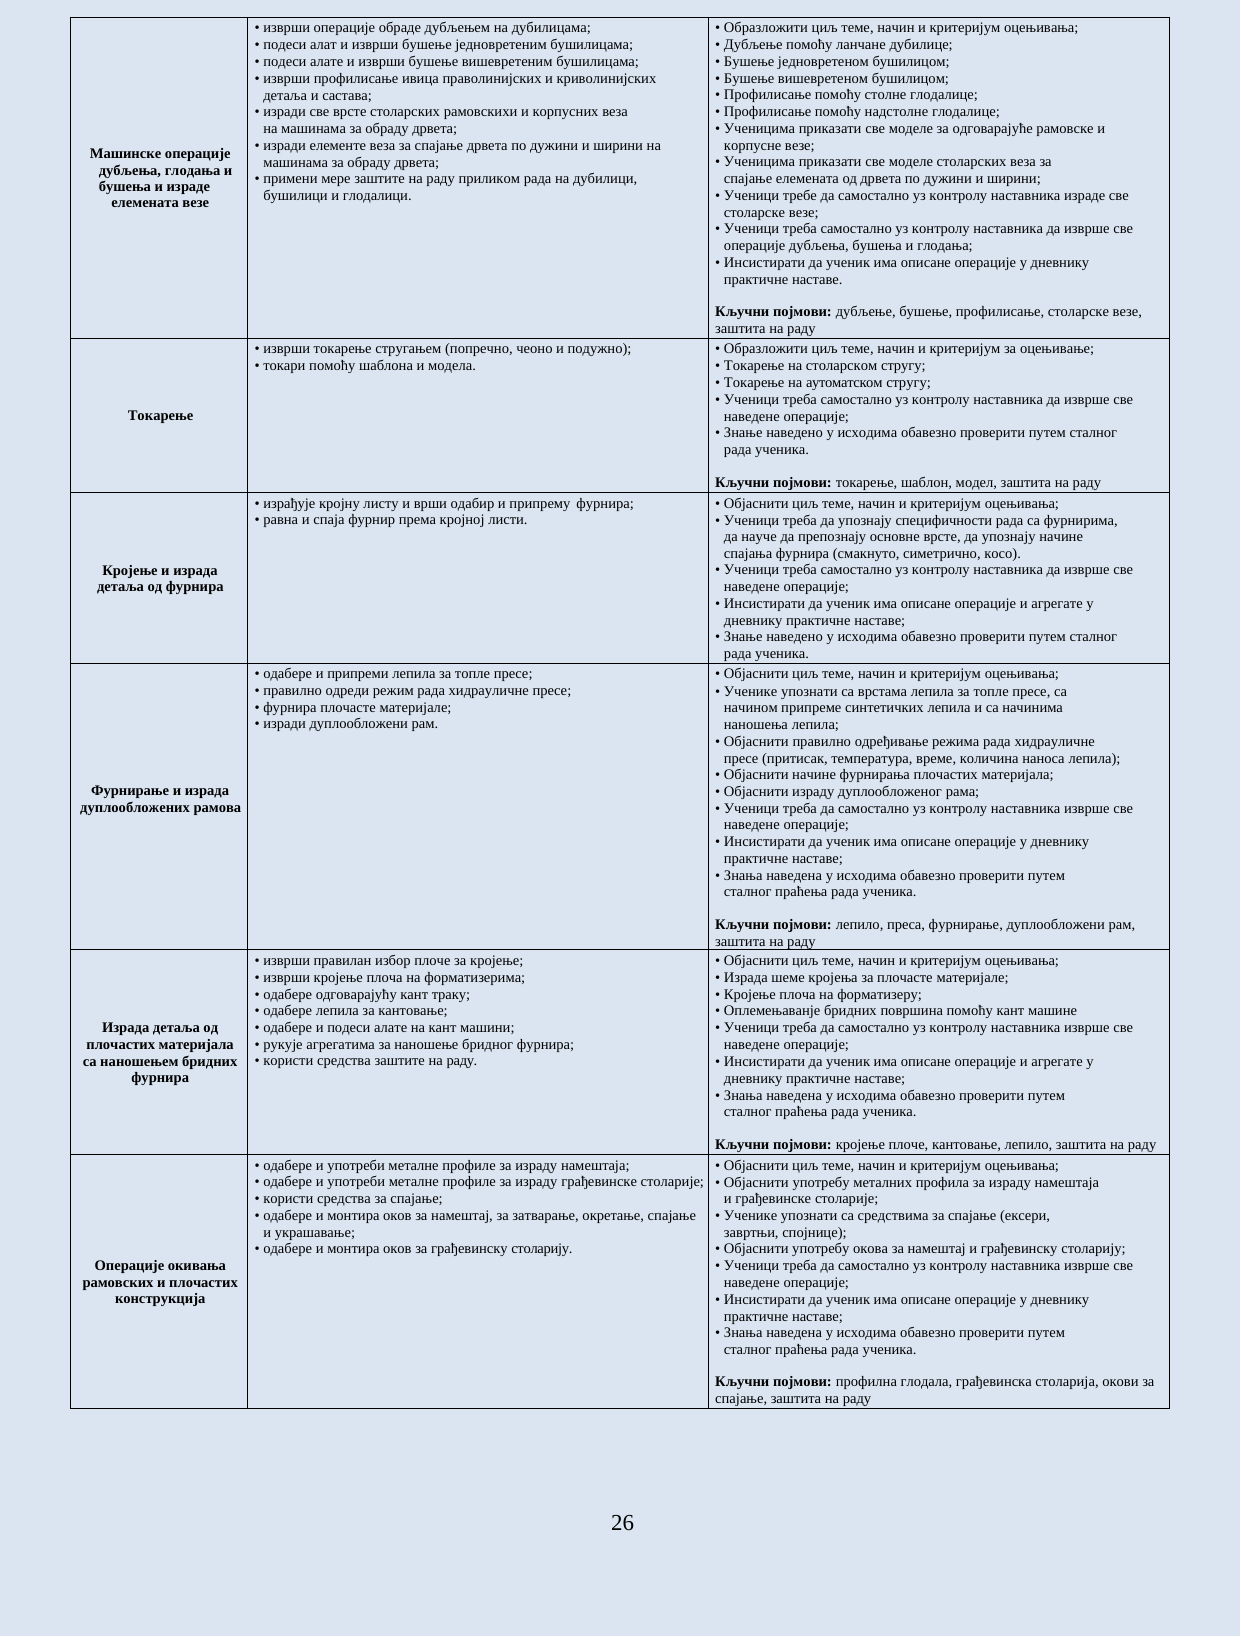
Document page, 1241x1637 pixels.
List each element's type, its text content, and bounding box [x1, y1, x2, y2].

table_cell Фурнирање и израда дуплообложених рамова [71, 664, 247, 949]
table_cell Објаснити циљ теме, начин и критеријум оцењивања; Ученици треба да упознају специфичности рада са фурнирима, да науче да препознају основне врсте, да упознају начине спајања фурнира (смакнуто, симетрично, косо). Ученици треба самостално уз контролу наставника да изврше све наведене операције; Инсистирати да ученик има описане операције и агрегате у дневнику практичне наставе; Знање наведено у исходима обавезно проверити путем сталног рада ученика. [709, 493, 1169, 662]
table_cell израђује кројну листу и врши одабир и припрему фурнира; равна и спаја фурнир према кројној листи. [248, 493, 708, 662]
table_cell Израда детаља од плочастих материјала са наношењем бридних фурнира [71, 950, 247, 1153]
table_header Машинске операције дубљења, глодања и бушења и израде елемената везе [71, 18, 247, 337]
table_cell одабере и употреби металне профиле за израду намештаја; одабере и употреби металне профиле за израду грађевинске столарије; користи средства за спајање; одабере и монтира оков за намештај, за затварање, окретање, спајање и украшавање; одабере и монтира оков за грађевинску столарију. [248, 1155, 708, 1408]
table_cell Операције окивања рамовских и плочастих конструкција [71, 1155, 247, 1408]
table_cell изврши правилан избор плоче за кројење; изврши кројење плоча на форматизерима; одабере одговарајућу кант траку; одабере лепила за кантовање; одабере и подеси алате на кант машини; рукује агрегатима за наношење бридног фурнира; користи средства заштите на раду. [248, 950, 708, 1153]
table_header Образложити циљ теме, начин и критеријум оцењивања; Дубљење помоћу ланчане дубилице; Бушење једновретеном бушилицом; Бушење вишевретеном бушилицом; Профилисање помоћу столне глодалице; Профилисање помоћу надстолне глодалице; Ученицима приказати све моделе за одговарајуће рамовске и корпусне везе; Ученицима приказати све моделе столарских веза за спајање елемената од дрвета по дужини и ширини; Ученици требе да самостално уз контролу наставника израде све столарске везе; Ученици треба самостално уз контролу наставника да изврше све операције дубљења, бушења и глодања; Инсистирати да ученик има описане операције у дневнику практичне наставе. Кључни појмови: дубљење, бушење, профилисање, столарске везе, заштита на раду [709, 18, 1169, 337]
table_cell Образложити циљ теме, начин и критеријум за оцењивање; Токарење на столарском стругу; Токарење на аутоматском стругу; Ученици треба самостално уз контролу наставника да изврше све наведене операције; Знање наведено у исходима обавезно проверити путем сталног рада ученика. Кључни појмови: токарење, шаблон, модел, заштита на раду [709, 339, 1169, 492]
table_cell Објаснити циљ теме, начин и критеријум оцењивања; Објаснити употребу металних профила за израду намештаја и грађевинске столарије; Ученике упознати са средствима за спајање (ексери, завртњи, спојнице); Објаснити употребу окова за намештај и грађевинску столарију; Ученици треба да самостално уз контролу наставника изврше све наведене операције; Инсистирати да ученик има описане операције у дневнику практичне наставе; Знања наведена у исходима обавезно проверити путем сталног праћења рада ученика. Кључни појмови: профилна глодала, грађевинска столарија, окови за спајање, заштита на раду [709, 1155, 1169, 1408]
table_cell Објаснити циљ теме, начин и критеријум оцењивања; Израда шеме кројења за плочасте материјале; Кројење плоча на форматизеру; Оплемењаванје бридних површина помоћу кант машине Ученици треба да самостално уз контролу наставника изврше све наведене операције; Инсистирати да ученик има описане операције и агрегате у дневнику практичне наставе; Знања наведена у исходима обавезно проверити путем сталног праћења рада ученика. Кључни појмови: кројење плоче, кантовање, лепило, заштита на раду [709, 950, 1169, 1153]
table_cell одабере и припреми лепила за топле пресе; правилно одреди режим рада хидрауличне пресе; фурнира плочасте материјале; изради дуплообложени рам. [248, 664, 708, 949]
table_cell Кројење и израда детаља од фурнира [71, 493, 247, 662]
table_header изврши операције обраде дубљењем на дубилицама; подеси алат и изврши бушење једновретеним бушилицама; подеси алате и изврши бушење вишевретеним бушилицама; изврши профилисање ивица праволинијских и криволинијских детаља и састава; изради све врсте столарских рамовскихи и корпусних веза на машинама за обраду дрвета; изради елементе веза за спајање дрвета по дужини и ширини на машинама за обраду дрвета; примени мере заштите на раду приликом рада на дубилици, бушилици и глодалици. [248, 18, 708, 337]
table_cell Токарење [71, 339, 247, 492]
table_cell изврши токарење стругањем (попречно, чеоно и подужно); токари помоћу шаблона и модела. [248, 339, 708, 492]
table_cell Објаснити циљ теме, начин и критеријум оцењивања; Ученике упознати са врстама лепила за топле пресе, са начином припреме синтетичких лепила и са начинима наношења лепила; Објаснити правилно одређивање режима рада хидрауличне пресе (притисак, температура, време, количина наноса лепила); Објаснити начине фурнирања плочастих материјала; Објаснити израду дуплообложеног рама; Ученици треба да самостално уз контролу наставника изврше све наведене операције; Инсистирати да ученик има описане операције у дневнику практичне наставе; Знања наведена у исходима обавезно проверити путем сталног праћења рада ученика. Кључни појмови: лепило, преса, фурнирање, дуплообложени рам, заштита на раду [709, 664, 1169, 949]
